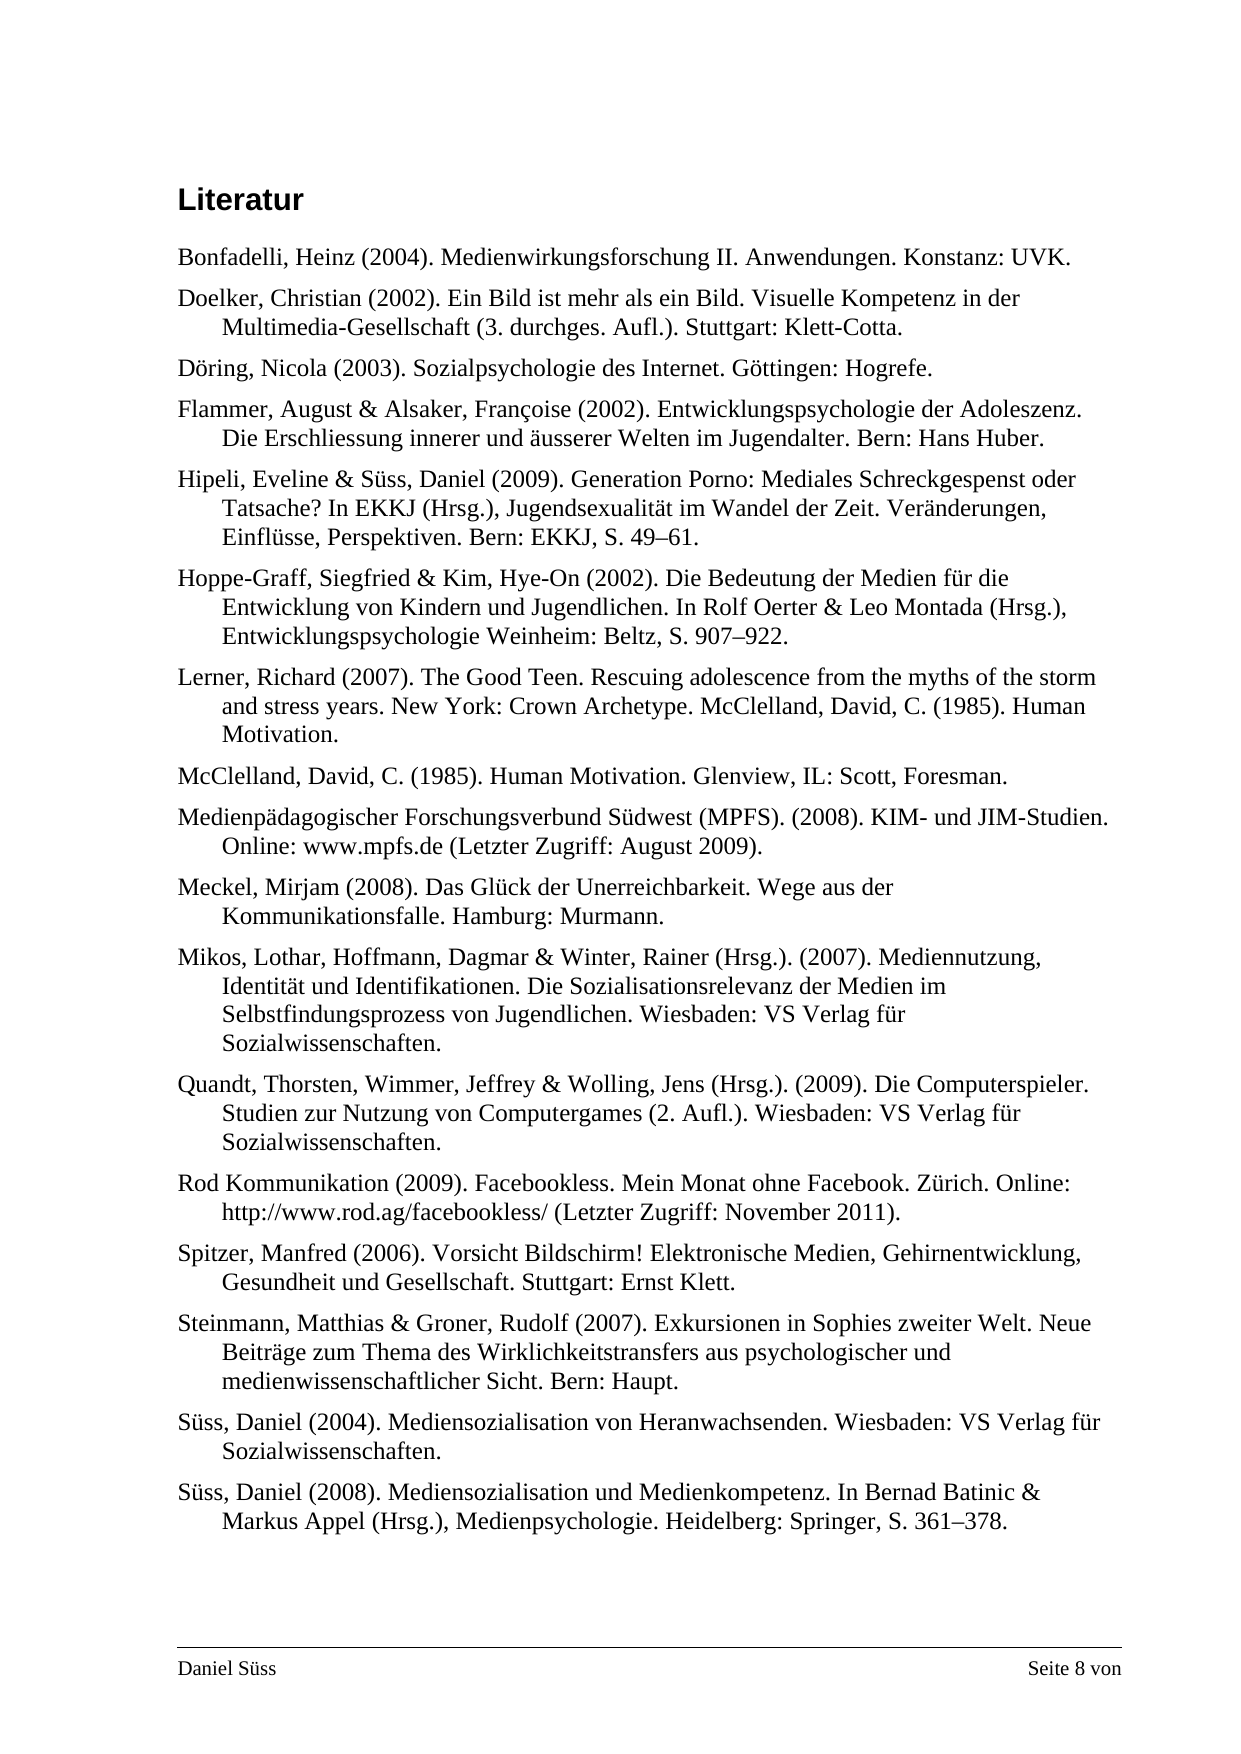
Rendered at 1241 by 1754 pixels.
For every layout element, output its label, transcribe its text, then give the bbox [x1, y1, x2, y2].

text Hipeli, Eveline & Süss, Daniel (2009). Generation Porno: Mediales Schreckgespenst oder Tatsache? In EKKJ (Hrsg.), Jugendsexualität im Wandel der Zeit. Veränderungen, Einflüsse, Perspektiven. Bern: EKKJ, S. 49–61. [177, 464, 1122, 551]
text Döring, Nicola (2003). Sozialpsychologie des Internet. Göttingen: Hogrefe. [177, 353, 1122, 382]
text Spitzer, Manfred (2006). Vorsicht Bildschirm! Elektronische Medien, Gehirnentwicklung, Gesundheit und Gesellschaft. Stuttgart: Ernst Klett. [177, 1238, 1122, 1296]
text Flammer, August & Alsaker, Françoise (2002). Entwicklungspsychologie der Adoleszenz. Die Erschliessung innerer und äusserer Welten im Jugendalter. Bern: Hans Huber. [177, 394, 1122, 452]
text Steinmann, Matthias & Groner, Rudolf (2007). Exkursionen in Sophies zweiter Welt. Neue Beiträge zum Thema des Wirklichkeitstransfers aus psychologischer und medienwissenschaftlicher Sicht. Bern: Haupt. [177, 1308, 1122, 1394]
text Doelker, Christian (2002). Ein Bild ist mehr als ein Bild. Visuelle Kompetenz in der Multimedia-Gesellschaft (3. durchges. Aufl.). Stuttgart: Klett-Cotta. [177, 283, 1122, 341]
text Bonfadelli, Heinz (2004). Medienwirkungsforschung II. Anwendungen. Konstanz: UVK. [177, 242, 1122, 271]
text Lerner, Richard (2007). The Good Teen. Rescuing adolescence from the myths of the storm and stress years. New York: Crown Archetype. McClelland, David, C. (1985). Human Motivation. [177, 662, 1122, 748]
subtitle Literatur [177, 181, 1122, 217]
text Rod Kommunikation (2009). Facebookless. Mein Monat ohne Facebook. Zürich. Online: http://www.rod.ag/facebookless/ (Letzter Zugriff: November 2011). [177, 1168, 1122, 1226]
text Hoppe-Graff, Siegfried & Kim, Hye-On (2002). Die Bedeutung der Medien für die Entwicklung von Kindern und Jugendlichen. In Rolf Oerter & Leo Montada (Hrsg.), Entwicklungspsychologie Weinheim: Beltz, S. 907–922. [177, 563, 1122, 649]
text Quandt, Thorsten, Wimmer, Jeffrey & Wolling, Jens (Hrsg.). (2009). Die Computerspieler. Studien zur Nutzung von Computergames (2. Aufl.). Wiesbaden: VS Verlag für Sozialwissenschaften. [177, 1069, 1122, 1156]
text Mikos, Lothar, Hoffmann, Dagmar & Winter, Rainer (Hrsg.). (2007). Mediennutzung, Identität und Identifikationen. Die Sozialisationsrelevanz der Medien im Selbstfindungsprozess von Jugendlichen. Wiesbaden: VS Verlag für Sozialwissenschaften. [177, 942, 1122, 1057]
text McClelland, David, C. (1985). Human Motivation. Glenview, IL: Scott, Foresman. [177, 761, 1122, 789]
text Süss, Daniel (2008). Mediensozialisation und Medienkompetenz. In Bernad Batinic & Markus Appel (Hrsg.), Medienpsychologie. Heidelberg: Springer, S. 361–378. [177, 1477, 1122, 1534]
text Süss, Daniel (2004). Mediensozialisation von Heranwachsenden. Wiesbaden: VS Verlag für Sozialwissenschaften. [177, 1407, 1122, 1464]
text Meckel, Mirjam (2008). Das Glück der Unerreichbarkeit. Wege aus der Kommunikationsfalle. Hamburg: Murmann. [177, 872, 1122, 929]
text Medienpädagogischer Forschungsverbund Südwest (MPFS). (2008). KIM- und JIM-Studien. Online: www.mpfs.de (Letzter Zugriff: August 2009). [177, 802, 1122, 859]
